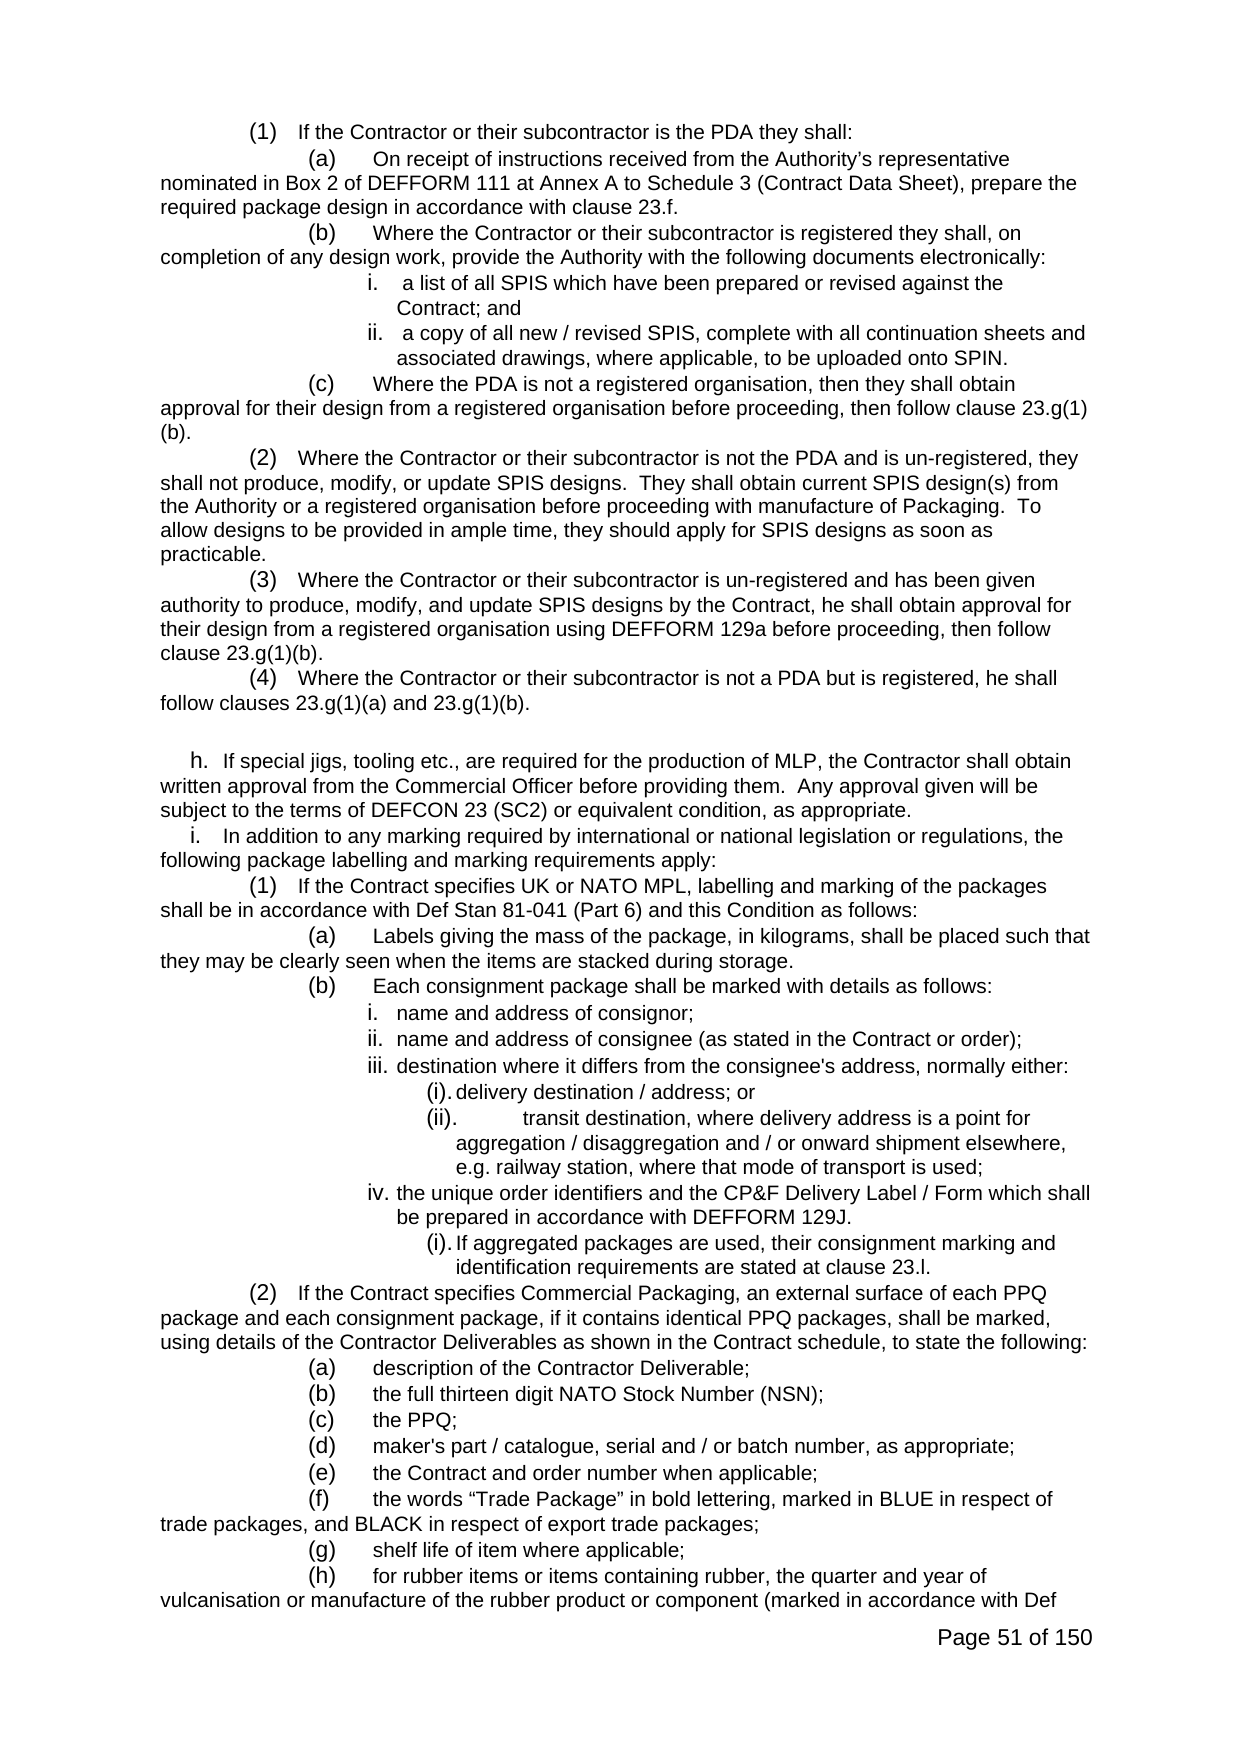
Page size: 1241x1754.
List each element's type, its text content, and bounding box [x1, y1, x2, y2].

text (ii). transit destination, where delivery address is a point for aggregation / disaggregation and / or onward shipment elsewhere, e.g. railway station, where that mode of transport is used; [426, 1104, 1092, 1178]
text (b) Where the Contractor or their subcontractor is registered they shall, on completion of any design work, provide the Authority with the following documents electronically: [160, 219, 1092, 269]
text ii. name and address of consignee (as stated in the Contract or order); [367, 1025, 1092, 1052]
text i. a list of all SPIS which have been prepared or revised against the Contract; and [367, 269, 1092, 319]
text (a) On receipt of instructions received from the Authority’s representative nominated in Box 2 of DEFFORM 111 at Annex A to Schedule 3 (Contract Data Sheet), prepare the required package design in accordance with clause 23.f. [160, 144, 1092, 219]
text (b) the full thirteen digit NATO Stock Number (NSN); [160, 1380, 1092, 1406]
text (a) description of the Contractor Deliverable; [160, 1353, 1092, 1380]
text ii. a copy of all new / revised SPIS, complete with all continuation sheets and associated drawings, where applicable, to be uploaded onto SPIN. [367, 319, 1092, 370]
text (g) shelf life of item where applicable; [160, 1536, 1092, 1562]
text (i). If aggregated packages are used, their consignment marking and identification requirements are stated at clause 23.l. [426, 1229, 1092, 1279]
text iii. destination where it differs from the consignee's address, normally either: [367, 1052, 1092, 1078]
text (2) Where the Contractor or their subcontractor is not the PDA and is un-registered, they shall not produce, modify, or update SPIS designs. They shall obtain current SPIS design(s) from the Authority or a registered organisation before proceeding with manufacture of Packaging. To allow designs to be provided in ample time, they should apply for SPIS designs as soon as practicable. [160, 444, 1092, 566]
text (f) the words “Trade Package” in bold lettering, marked in BLUE in respect of trade packages, and BLACK in respect of export trade packages; [160, 1485, 1092, 1536]
text (3) Where the Contractor or their subcontractor is un-registered and has been given authority to produce, modify, and update SPIS designs by the Contract, he shall obtain approval for their design from a registered organisation using DEFFORM 129a before proceeding, then follow clause 23.g(1)(b). [160, 566, 1092, 664]
text (i). delivery destination / address; or [426, 1078, 1092, 1104]
text (1) If the Contractor or their subcontractor is the PDA they shall: [160, 118, 1092, 144]
text (c) Where the PDA is not a registered organisation, then they shall obtain approval for their design from a registered organisation before proceeding, then follow clause 23.g(1)(b). [160, 370, 1092, 444]
text i. name and address of consignor; [367, 999, 1092, 1025]
text (b) Each consignment package shall be marked with details as follows: [160, 972, 1092, 999]
text (2) If the Contract specifies Commercial Packaging, an external surface of each PPQ package and each consignment package, if it contains identical PPQ packages, shall be marked, using details of the Contractor Deliverables as shown in the Contract schedule, to state the following: [160, 1279, 1092, 1353]
text (a) Labels giving the mass of the package, in kilograms, shall be placed such that they may be clearly seen when the items are stacked during storage. [160, 922, 1092, 972]
text (4) Where the Contractor or their subcontractor is not a PDA but is registered, he shall follow clauses 23.g(1)(a) and 23.g(1)(b). [160, 664, 1092, 715]
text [160, 1562, 1092, 1612]
text (c) the PPQ; [160, 1406, 1092, 1432]
text h. If special jigs, tooling etc., are required for the production of MLP, the Contractor shall obtain written approval from the Commercial Officer before providing them. Any approval given will be subject to the terms of DEFCON 23 (SC2) or equivalent condition, as appropriate. [160, 747, 1092, 822]
text iv. the unique order identifiers and the CP&F Delivery Label / Form which shall be prepared in accordance with DEFFORM 129J. [367, 1178, 1092, 1229]
text (1) If the Contract specifies UK or NATO MPL, labelling and marking of the packages shall be in accordance with Def Stan 81-041 (Part 6) and this Condition as follows: [160, 872, 1092, 922]
text i. In addition to any marking required by international or national legislation or regulations, the following package labelling and marking requirements apply: [160, 822, 1092, 872]
text (d) maker's part / catalogue, serial and / or batch number, as appropriate; [160, 1432, 1092, 1459]
text (e) the Contract and order number when applicable; [160, 1459, 1092, 1485]
